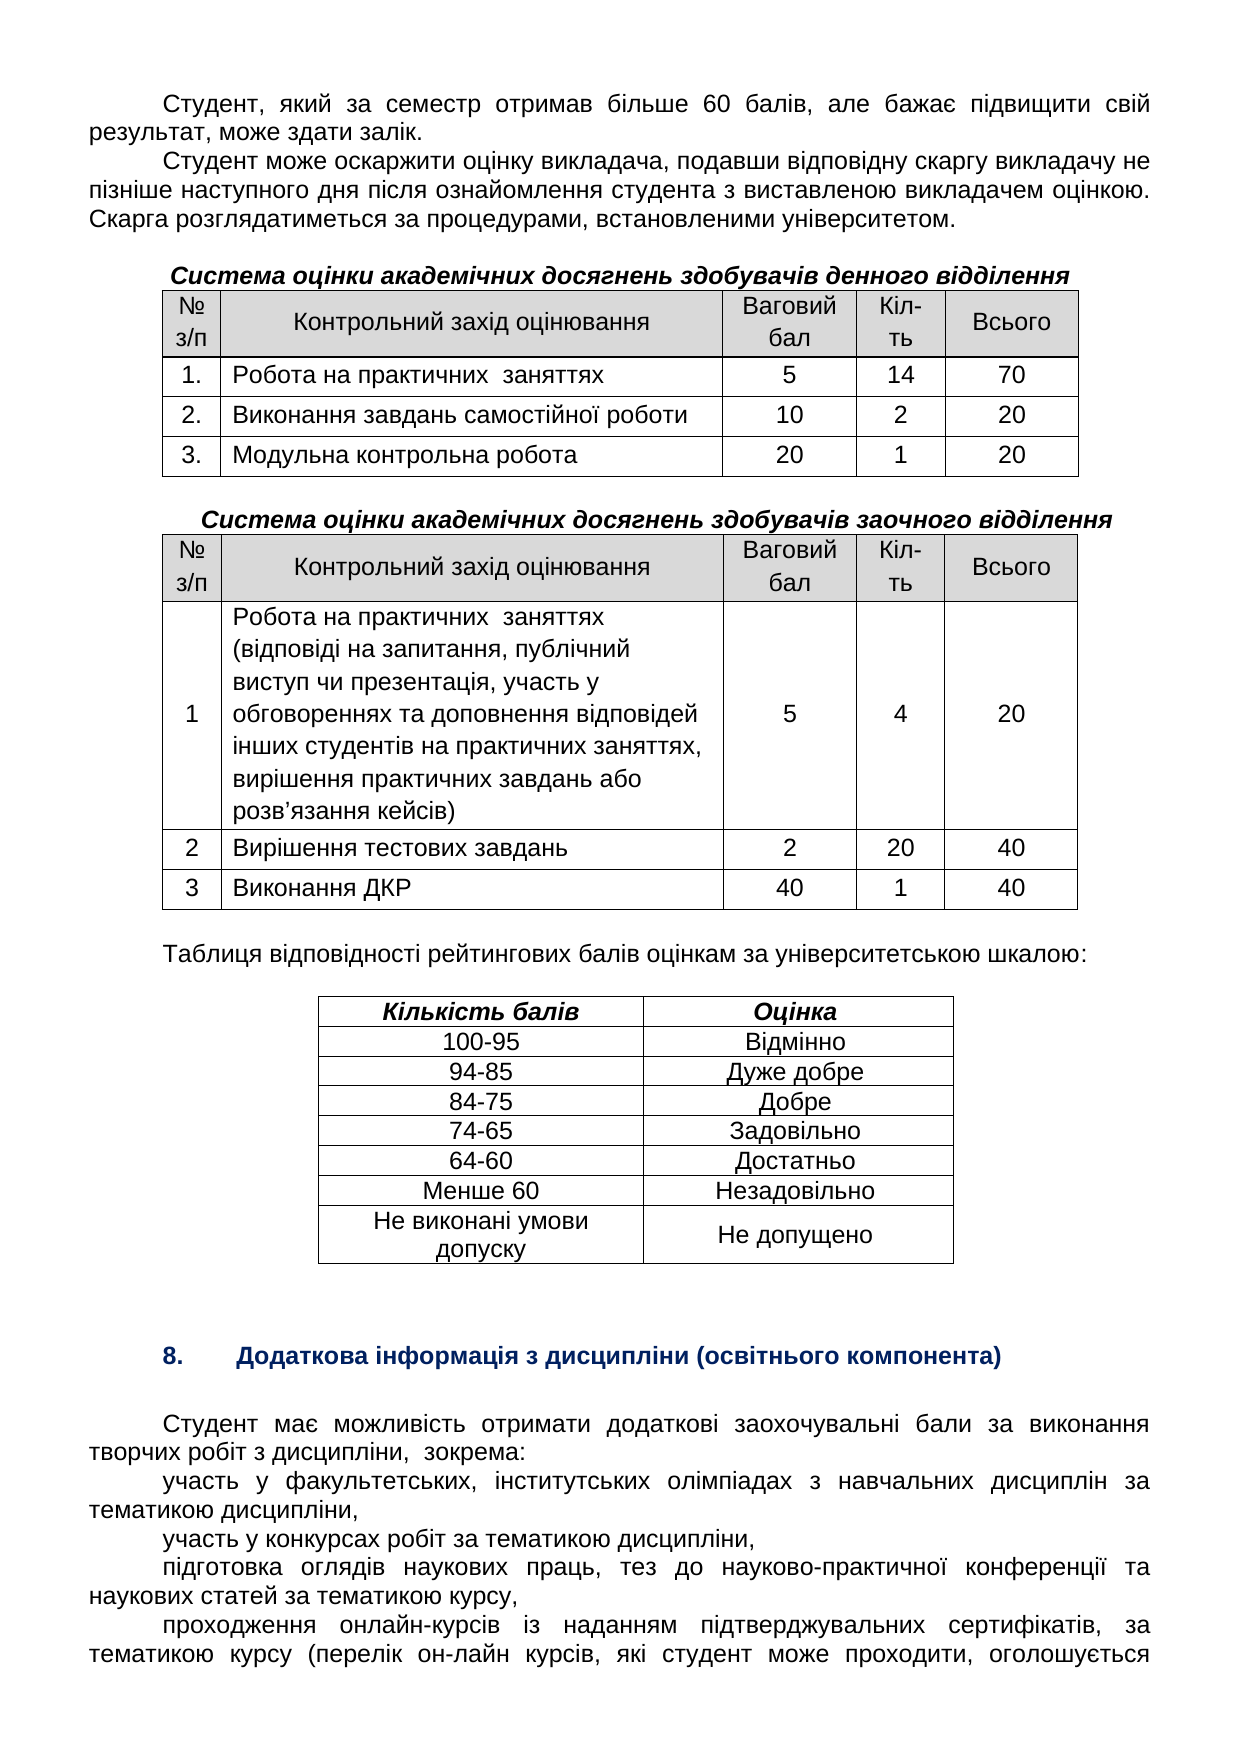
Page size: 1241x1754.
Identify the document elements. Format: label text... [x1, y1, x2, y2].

table_cell 20 [857, 830, 944, 869]
text Система оцінки академічних досягнень здобувачів денного відділення [89, 261, 1152, 290]
table_cell 1. [163, 358, 220, 396]
table_cell Добре [644, 1086, 953, 1115]
table_cell 74-65 [319, 1116, 643, 1145]
table_cell Менше 60 [319, 1176, 643, 1204]
table_cell 14 [857, 358, 945, 396]
table_cell Достатньо [644, 1146, 953, 1175]
table_cell Незадовільно [644, 1176, 953, 1204]
table_cell 84-75 [319, 1086, 643, 1115]
table_cell 40 [945, 830, 1077, 869]
table_header № з/п [163, 291, 220, 356]
table_header Контрольний захід оцінювання [221, 291, 722, 356]
subtitle Додаткова інформація з дисципліни (освітнього компонента) [89, 1341, 1152, 1370]
table_cell 4 [857, 602, 944, 829]
table_cell Виконання ДКР [222, 870, 723, 909]
table_header Оцінка [644, 997, 953, 1026]
text Система оцінки академічних досягнень здобувачів заочного відділення [89, 506, 1152, 534]
table_header Кіл-ть [857, 291, 945, 356]
table_cell 2. [163, 397, 220, 436]
table_cell Виконання завдань самостійної роботи [221, 397, 722, 436]
table_cell 1 [163, 602, 221, 829]
table_header Кіл-ть [857, 535, 944, 601]
table_header Всього [945, 535, 1077, 601]
table_cell 94-85 [319, 1057, 643, 1085]
table_cell 20 [945, 602, 1077, 829]
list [89, 1610, 1152, 1667]
table_cell Дуже добре [644, 1057, 953, 1085]
table_cell 64-60 [319, 1146, 643, 1175]
table_cell Модульна контрольна робота [221, 437, 722, 476]
table_cell Робота на практичних заняттях (відповіді на запитання, публічний виступ чи презентація, участь у обговореннях та доповнення відповідей інших студентів на практичних заняттях, вирішення практичних завдань або розв’язання кейсів) [222, 602, 723, 829]
list участь у факультетських, інститутських олімпіадах з навчальних дисциплін за тематикою дисципліни, [89, 1466, 1152, 1523]
table_cell 100-95 [319, 1027, 643, 1056]
table_cell Робота на практичних заняттях [221, 358, 722, 396]
table_cell Вирішення тестових завдань [222, 830, 723, 869]
table_header Контрольний захід оцінювання [222, 535, 723, 601]
table_cell 10 [723, 397, 856, 436]
list Студент має можливість отримати додаткові заохочувальні бали за виконання творчих робіт з дисципліни, зокрема: [89, 1408, 1152, 1466]
table_header № з/п [163, 535, 221, 601]
table_cell 40 [945, 870, 1077, 909]
table_header Ваговий бал [724, 535, 856, 601]
table_cell Не виконані умови допуску [319, 1206, 643, 1263]
text Студент може оскаржити оцінку викладача, подавши відповідну скаргу викладачу не пізніше наступного дня після ознайомлення студента з виставленою викладачем оцінкою. Скарга розглядатиметься за процедурами, встановленими університетом. [89, 146, 1152, 232]
table_cell Відмінно [644, 1027, 953, 1056]
table_cell 20 [946, 437, 1078, 476]
table_cell 2 [724, 830, 856, 869]
table_cell 1 [857, 870, 944, 909]
table_cell 5 [723, 358, 856, 396]
list Таблиця відповідності рейтингових балів оцінкам за університетською шкалою: [89, 938, 1152, 967]
list підготовка оглядів наукових праць, тез до науково-практичної конференції та наукових статей за тематикою курсу, [89, 1552, 1152, 1610]
table_cell 5 [724, 602, 856, 829]
table_cell 20 [723, 437, 856, 476]
table_header Кількість балів [319, 997, 643, 1026]
table_cell 2 [163, 830, 221, 869]
table_cell 2 [857, 397, 945, 436]
table_header Всього [946, 291, 1078, 356]
table_cell 3 [163, 870, 221, 909]
table_cell 1 [857, 437, 945, 476]
table_cell Не допущено [644, 1206, 953, 1263]
table_header Ваговий бал [723, 291, 856, 356]
table_cell 40 [724, 870, 856, 909]
text Студент, який за семестр отримав більше 60 балів, але бажає підвищити свій результат, може здати залік. [89, 89, 1152, 146]
table_cell 70 [946, 358, 1078, 396]
list участь у конкурсах робіт за тематикою дисципліни, [89, 1523, 1152, 1552]
table_cell 20 [946, 397, 1078, 436]
table_cell Задовільно [644, 1116, 953, 1145]
table_cell 3. [163, 437, 220, 476]
